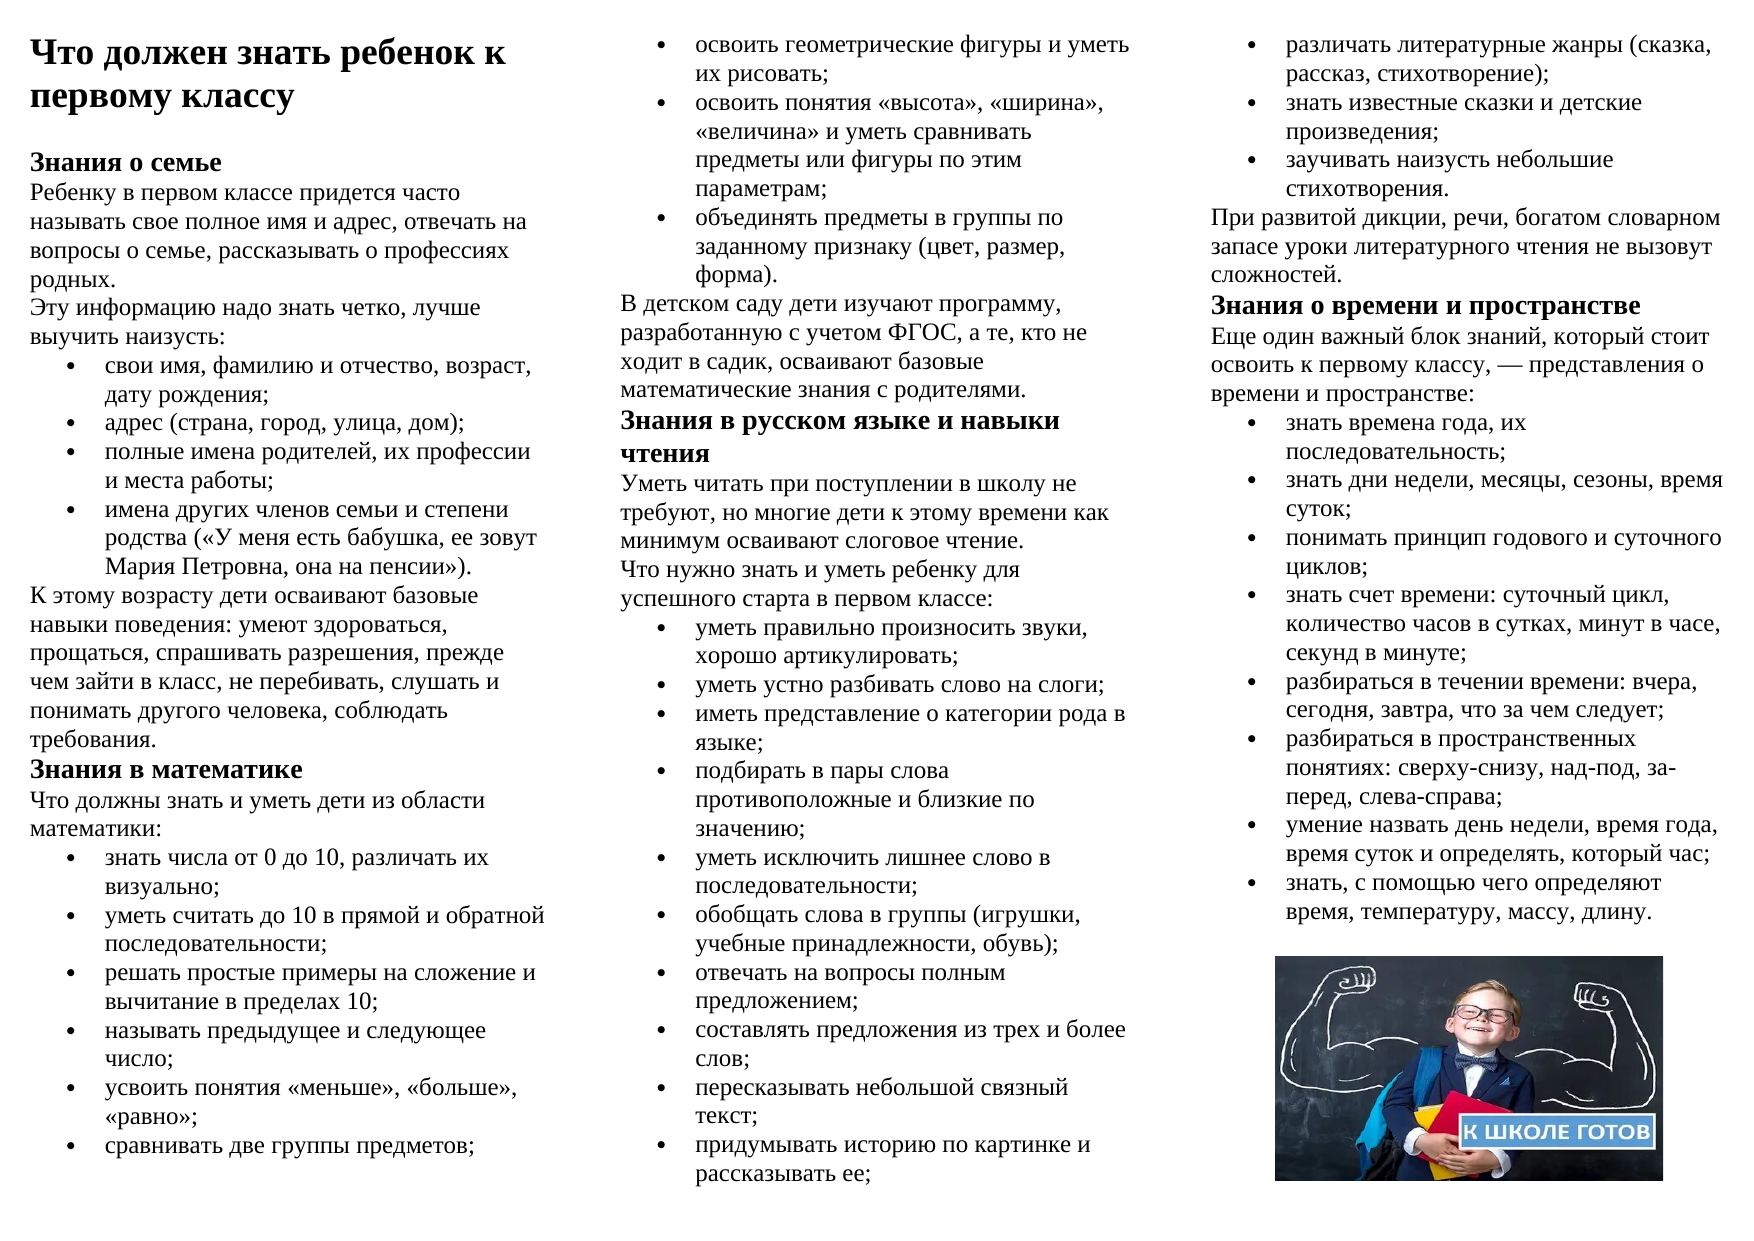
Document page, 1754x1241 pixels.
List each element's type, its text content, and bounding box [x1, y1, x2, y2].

list пересказывать небольшой связный текст; [658, 1072, 1137, 1129]
text Что нужно знать и уметь ребенку для успешного старта в первом классе: [620, 554, 1137, 612]
list освоить геометрические фигуры и уметь их рисовать; [658, 29, 1137, 87]
list умение назвать день недели, время года, время суток и определять, который час; [1248, 809, 1728, 867]
text Знания в математике [29, 752, 546, 785]
list различать литературные жанры (сказка, рассказ, стихотворение); [1248, 29, 1728, 87]
list знать дни недели, месяцы, сезоны, время суток; [1248, 464, 1728, 522]
list имена других членов семьи и степени родства («У меня есть бабушка, ее зовут Мария Петровна, она на пенсии»). [67, 494, 546, 580]
text Знания о семье [29, 145, 546, 177]
list придумывать историю по картинке и рассказывать ее; [658, 1129, 1137, 1187]
text Что должны знать и уметь дети из области математики: [29, 785, 546, 842]
list знать счет времени: суточный цикл, количество часов в сутках, минут в часе, секунд в минуте; [1248, 579, 1728, 666]
text Знания о времени и пространстве [1211, 288, 1728, 321]
list адрес (страна, город, улица, дом); [67, 407, 546, 436]
text В детском саду дети изучают программу, разработанную с учетом ФГОС, а те, кто не ходит в садик, осваивают базовые математические знания с родителями. [620, 288, 1137, 403]
list знать времена года, их последовательность; [1248, 407, 1728, 464]
list обобщать слова в группы (игрушки, учебные принадлежности, обувь); [658, 899, 1137, 957]
list подбирать в пары слова противоположные и близкие по значению; [658, 756, 1137, 842]
text Знания в русском языке и навыки чтения [620, 403, 1137, 468]
list объединять предметы в группы по заданному признаку (цвет, размер, форма). [658, 202, 1137, 288]
list полные имена родителей, их профессии и места работы; [67, 436, 546, 494]
list знать известные сказки и детские произведения; [1248, 87, 1728, 144]
list усвоить понятия «меньше», «больше», «равно»; [67, 1072, 546, 1130]
list понимать принцип годового и суточного циклов; [1248, 522, 1728, 579]
text Что должен знать ребенок к первому классу [29, 29, 546, 116]
list называть предыдущее и следующее число; [67, 1015, 546, 1072]
list составлять предложения из трех и более слов; [658, 1014, 1137, 1072]
list уметь устно разбивать слово на слоги; [658, 669, 1137, 698]
list свои имя, фамилию и отчество, возраст, дату рождения; [67, 350, 546, 407]
list уметь исключить лишнее слово в последовательности; [658, 842, 1137, 899]
list уметь правильно произносить звуки, хорошо артикулировать; [658, 612, 1137, 669]
text При развитой дикции, речи, богатом словарном запасе уроки литературного чтения не вызовут сложностей. [1211, 202, 1728, 288]
text Эту информацию надо знать четко, лучше выучить наизусть: [29, 292, 546, 350]
text Уметь читать при поступлении в школу не требуют, но многие дети к этому времени как минимум осваивают слоговое чтение. [620, 468, 1137, 554]
list разбираться в пространственных понятиях: сверху-снизу, над-под, за-перед, слева-справа; [1248, 723, 1728, 809]
list решать простые примеры на сложение и вычитание в пределах 10; [67, 957, 546, 1015]
list знать числа от 0 до 10, различать их визуально; [67, 842, 546, 900]
text К этому возрасту дети осваивают базовые навыки поведения: умеют здороваться, прощаться, спрашивать разрешения, прежде чем зайти в класс, не перебивать, слушать и понимать другого человека, соблюдать требования. [29, 580, 546, 752]
list освоить понятия «высота», «ширина», «величина» и уметь сравнивать предметы или фигуры по этим параметрам; [658, 87, 1137, 202]
text Еще один важный блок знаний, который стоит освоить к первому классу, — представления о времени и пространстве: [1211, 321, 1728, 407]
list иметь представление о категории рода в языке; [658, 698, 1137, 756]
list отвечать на вопросы полным предложением; [658, 957, 1137, 1014]
list разбираться в течении времени: вчера, сегодня, завтра, что за чем следует; [1248, 666, 1728, 723]
text Ребенку в первом классе придется часто называть свое полное имя и адрес, отвечать на вопросы о семье, рассказывать о профессиях родных. [29, 177, 546, 292]
list заучивать наизусть небольшие стихотворения. [1248, 144, 1728, 202]
picture [1275, 956, 1664, 1181]
list знать, с помощью чего определяют время, температуру, массу, длину. [1248, 867, 1728, 924]
list уметь считать до 10 в прямой и обратной последовательности; [67, 900, 546, 957]
list сравнивать две группы предметов; [67, 1130, 546, 1158]
